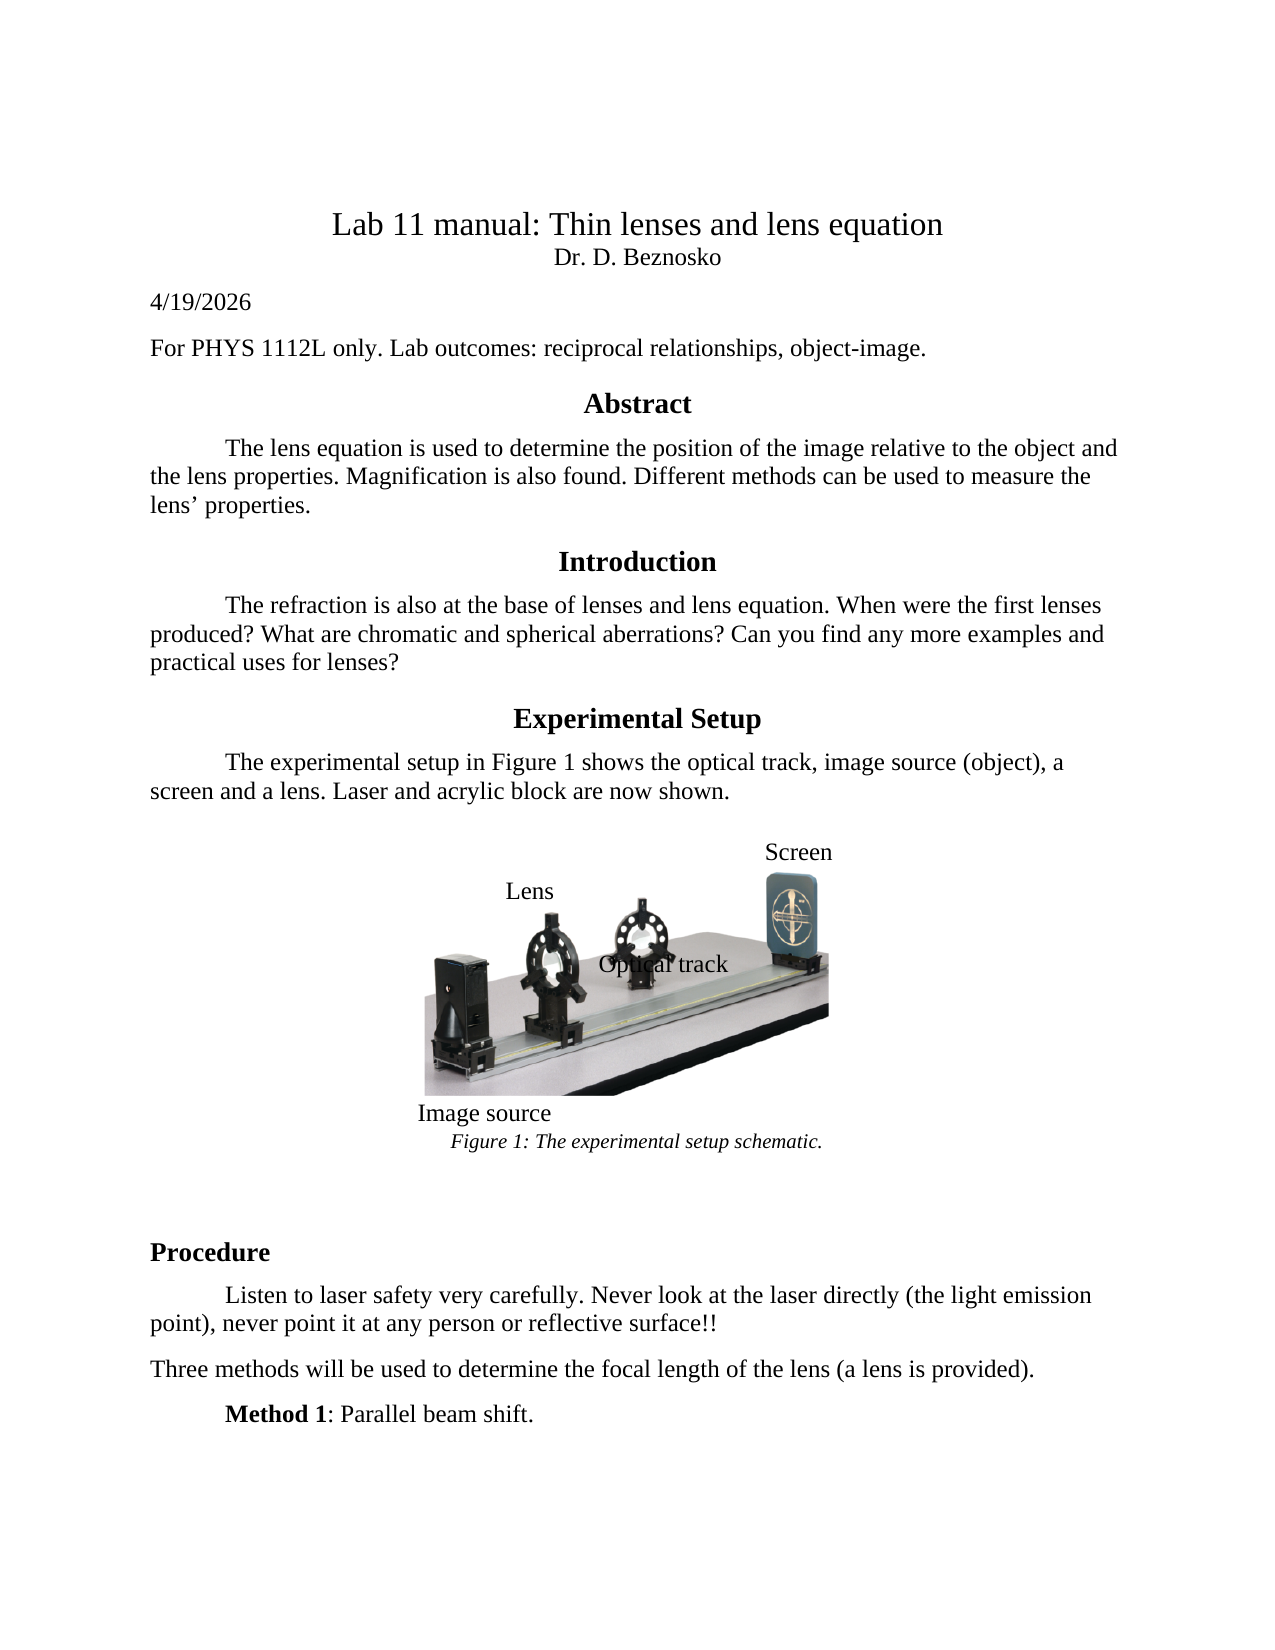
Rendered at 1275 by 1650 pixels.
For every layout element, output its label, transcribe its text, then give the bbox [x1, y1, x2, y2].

subtitle Introduction [150, 544, 1125, 577]
text The lens equation is used to determine the position of the image relative to the object and the lens properties. Magnification is also found. Different methods can be used to measure the lens’ properties. [150, 433, 1125, 519]
text Three methods will be used to determine the focal length of the lens (a lens is provided). [150, 1354, 1125, 1383]
subtitle Experimental Setup [150, 701, 1125, 735]
picture [424, 861, 829, 1096]
text For PHYS 1112L only. Lab outcomes: reciprocal relationships, object-image. [150, 333, 1125, 362]
text 4/19/2026 [150, 287, 1125, 316]
subtitle Abstract [150, 387, 1125, 420]
text Method 1: Parallel beam shift. [150, 1399, 1125, 1428]
text Dr. D. Beznosko [150, 242, 1125, 271]
text The refraction is also at the base of lenses and lens equation. When were the first lenses produced? What are chromatic and spherical aberrations? Can you find any more examples and practical uses for lenses? [150, 590, 1125, 676]
subtitle Procedure [150, 1236, 1125, 1267]
text Listen to laser safety very carefully. Never look at the laser directly (the light emission point), never point it at any person or reflective surface!! [150, 1280, 1125, 1337]
text The experimental setup in Figure 1 shows the optical track, image source (object), a screen and a lens. Laser and acrylic block are now shown. [150, 747, 1125, 805]
subtitle Lab 11 manual: Thin lenses and lens equation [150, 204, 1125, 242]
